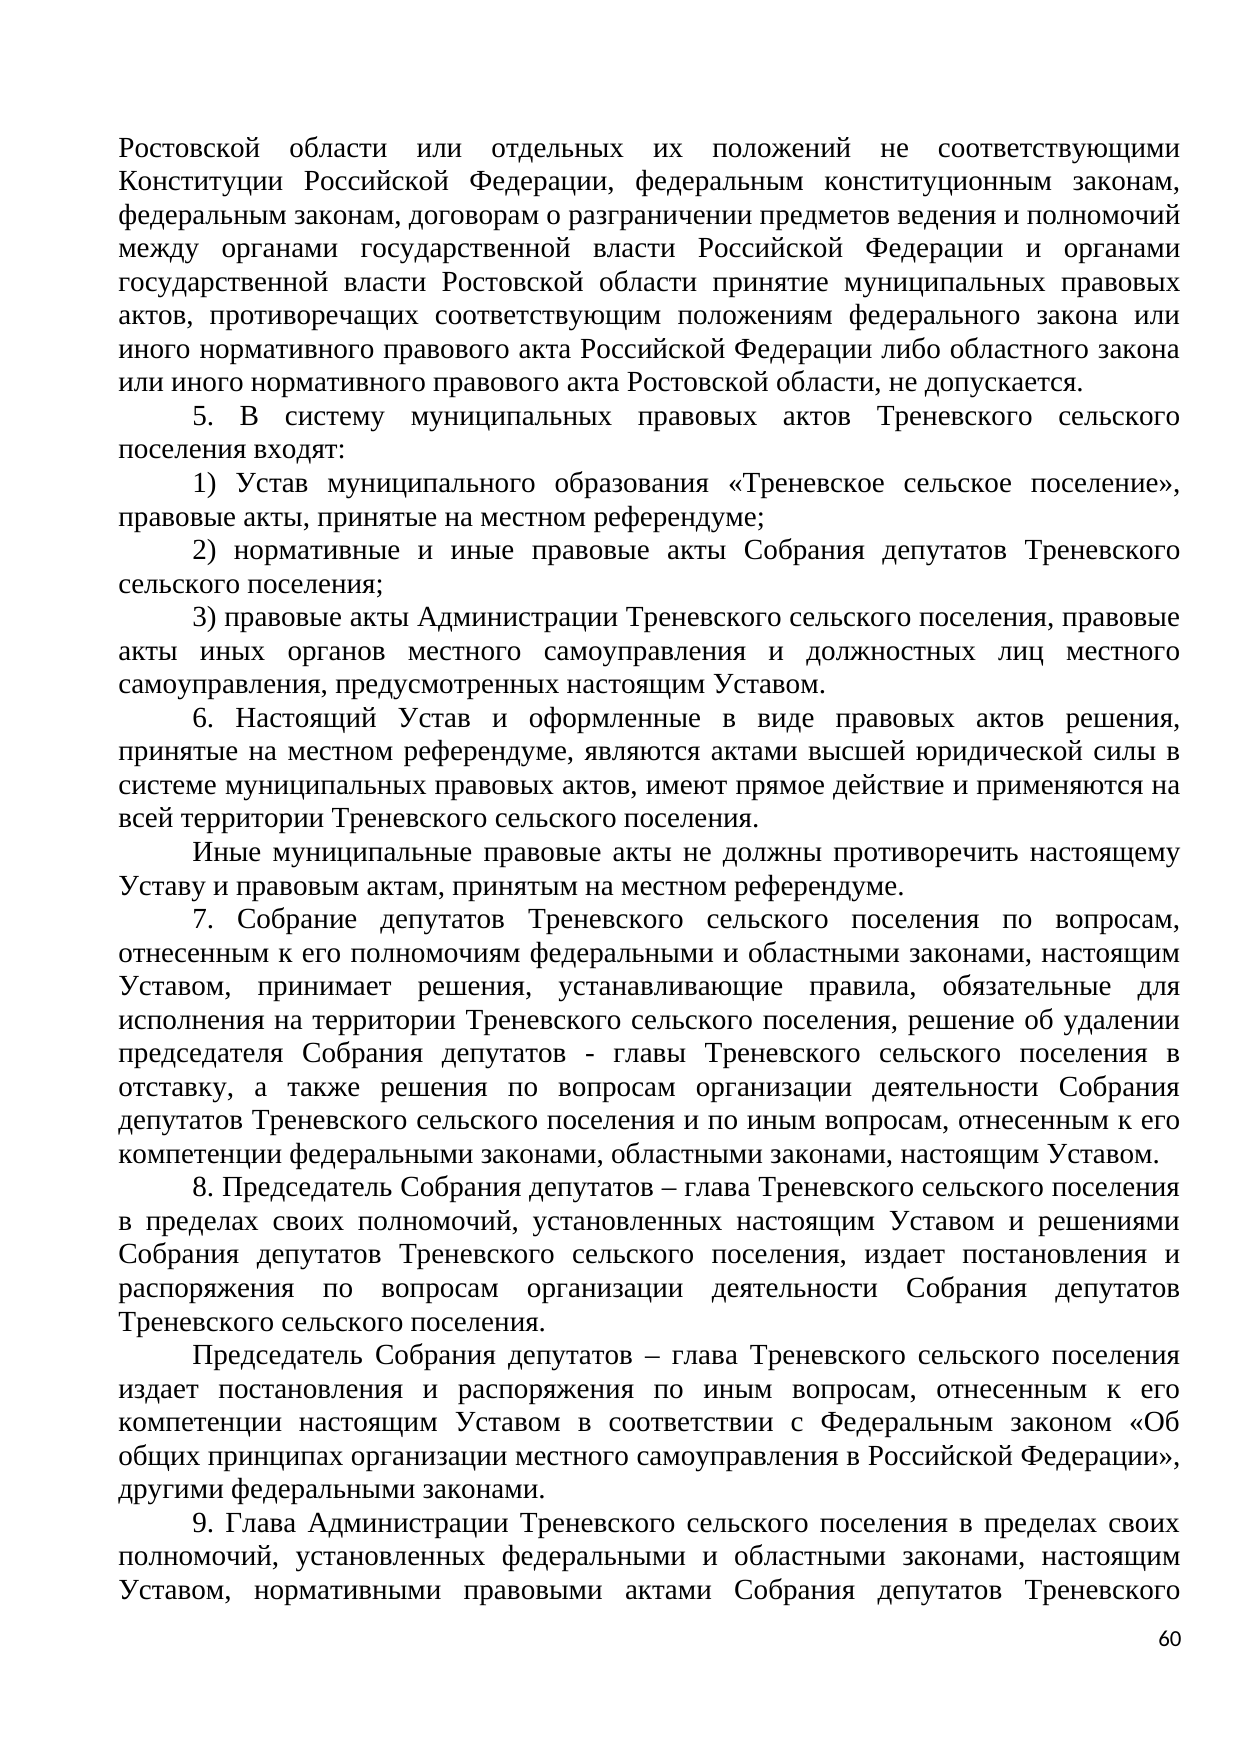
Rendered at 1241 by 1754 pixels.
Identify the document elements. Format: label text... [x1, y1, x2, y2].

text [118, 130, 1181, 398]
text 7. Собрание депутатов Треневского сельского поселения по вопросам, отнесенным к его полномочиям федеральными и областными законами, настоящим Уставом, принимает решения, устанавливающие правила, обязательные для исполнения на территории Треневского сельского поселения, решение об удалении председателя Собрания депутатов - главы Треневского сельского поселения в отставку, а также решения по вопросам организации деятельности Собрания депутатов Треневского сельского поселения и по иным вопросам, отнесенным к его компетенции федеральными законами, областными законами, настоящим Уставом. [118, 901, 1181, 1169]
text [118, 1505, 1181, 1606]
text 2) нормативные и иные правовые акты Собрания депутатов Треневского сельского поселения; [118, 532, 1181, 599]
text 5. В систему муниципальных правовых актов Треневского сельского поселения входят: [118, 398, 1181, 465]
text Иные муниципальные правовые акты не должны противоречить настоящему Уставу и правовым актам, принятым на местном референдуме. [118, 834, 1181, 901]
text 6. Настоящий Устав и оформленные в виде правовых актов решения, принятые на местном референдуме, являются актами высшей юридической силы в системе муниципальных правовых актов, имеют прямое действие и применяются на всей территории Треневского сельского поселения. [118, 700, 1181, 834]
text 3) правовые акты Администрации Треневского сельского поселения, правовые акты иных органов местного самоуправления и должностных лиц местного самоуправления, предусмотренных настоящим Уставом. [118, 599, 1181, 700]
text Председатель Собрания депутатов – глава Треневского сельского поселения издает постановления и распоряжения по иным вопросам, отнесенным к его компетенции настоящим Уставом в соответствии с Федеральным законом «Об общих принципах организации местного самоуправления в Российской Федерации», другими федеральными законами. [118, 1337, 1181, 1505]
text 1) Устав муниципального образования «Треневское сельское поселение», правовые акты, принятые на местном референдуме; [118, 465, 1181, 532]
text 8. Председатель Собрания депутатов – глава Треневского сельского поселения в пределах своих полномочий, установленных настоящим Уставом и решениями Собрания депутатов Треневского сельского поселения, издает постановления и распоряжения по вопросам организации деятельности Собрания депутатов Треневского сельского поселения. [118, 1169, 1181, 1337]
